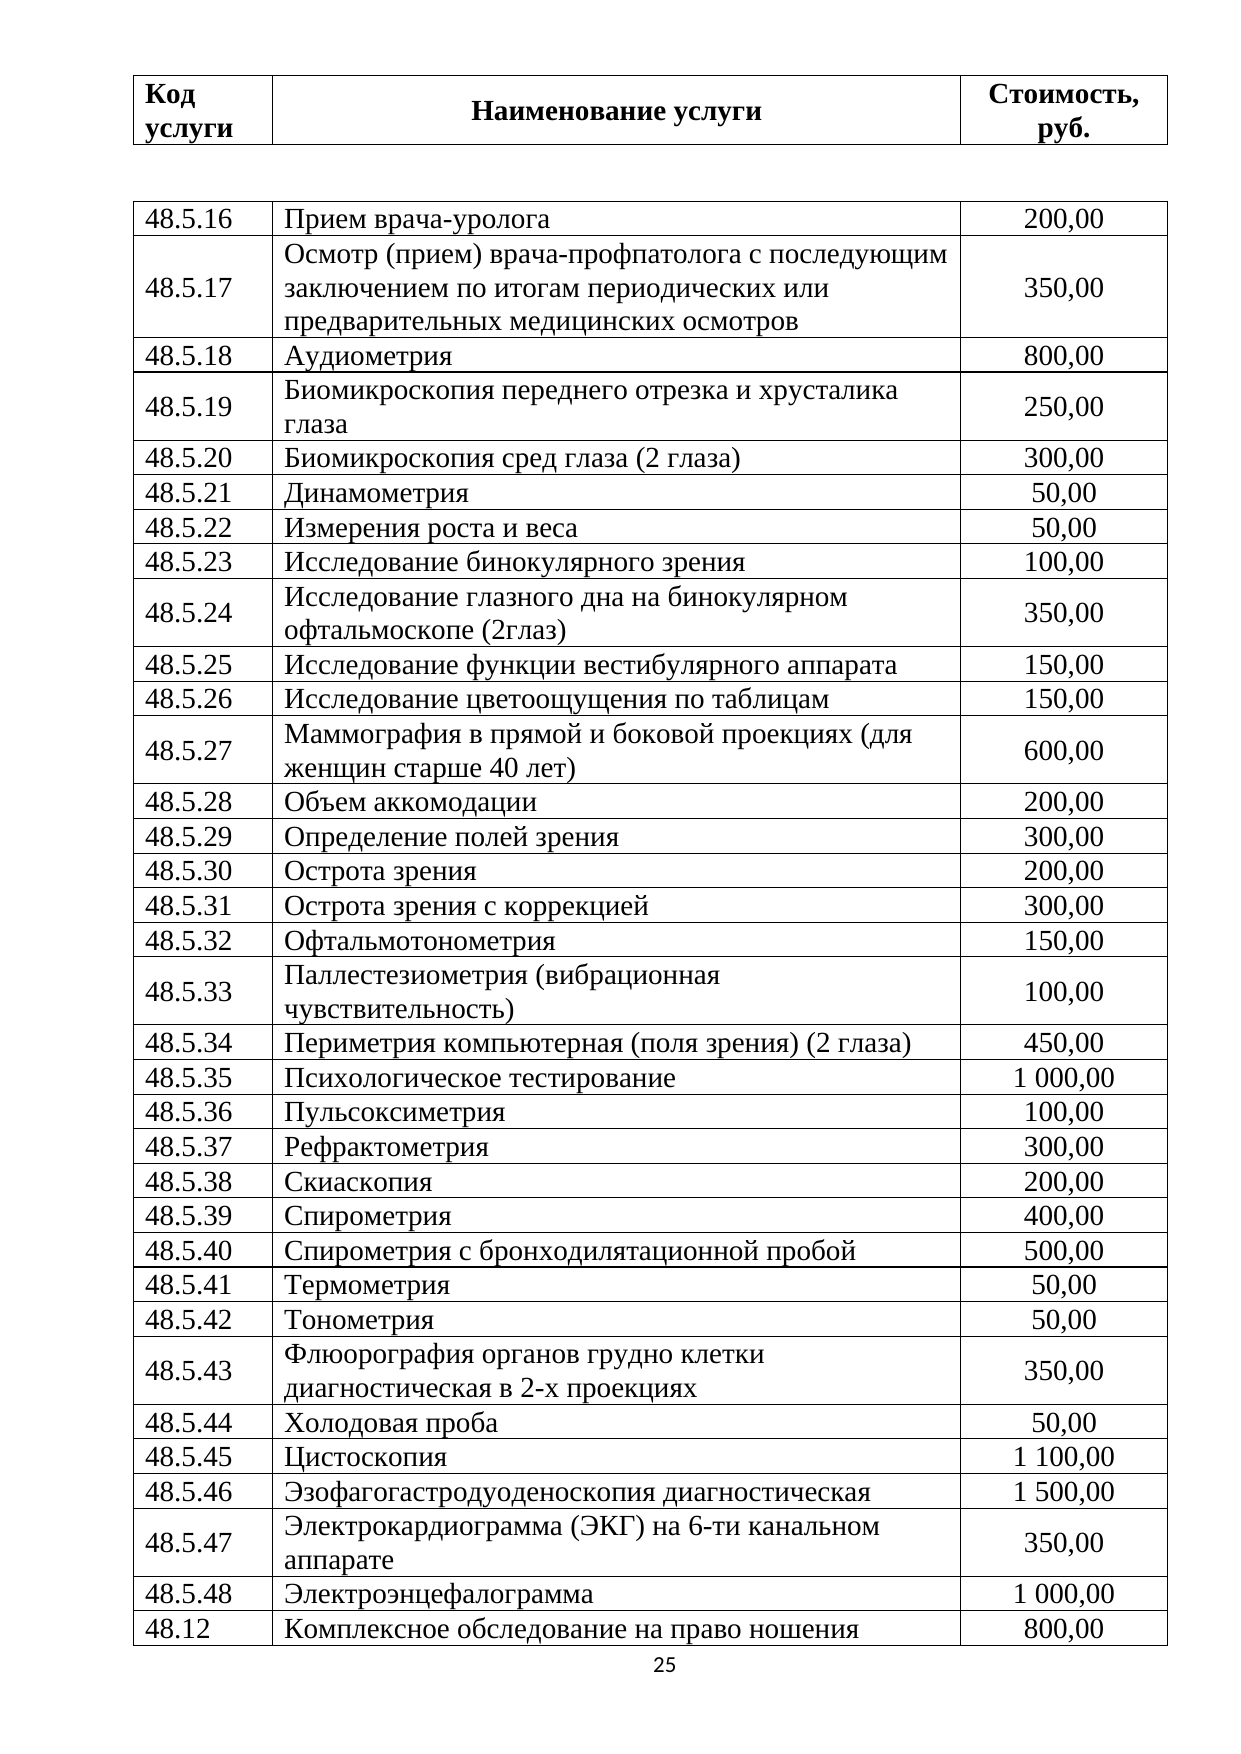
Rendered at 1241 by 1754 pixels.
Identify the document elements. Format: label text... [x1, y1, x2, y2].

table_cell Психологическое тестирование [273, 1060, 960, 1093]
table_cell 50,00 [961, 510, 1167, 543]
table_cell 48.5.47 [134, 1509, 272, 1576]
table_cell 48.5.27 [134, 716, 272, 783]
table_cell 48.5.45 [134, 1439, 272, 1473]
table_cell 1 000,00 [961, 1060, 1167, 1093]
table_cell Исследование цветоощущения по таблицам [273, 682, 960, 715]
table_cell 300,00 [961, 441, 1167, 474]
table_cell 800,00 [961, 1611, 1167, 1645]
table_cell 48.5.28 [134, 784, 272, 818]
table_cell Эзофагогастродуоденоскопия диагностическая [273, 1474, 960, 1507]
table_cell 300,00 [961, 888, 1167, 922]
table_cell Исследование функции вестибулярного аппарата [273, 647, 960, 681]
table_cell Маммография в прямой и боковой проекциях (для женщин старше 40 лет) [273, 716, 960, 783]
table_cell 48.5.33 [134, 957, 272, 1024]
table_cell 48.5.29 [134, 819, 272, 852]
table_cell Измерения роста и веса [273, 510, 960, 543]
table_cell Определение полей зрения [273, 819, 960, 852]
table_cell 400,00 [961, 1198, 1167, 1232]
table_cell 48.5.48 [134, 1577, 272, 1610]
table_cell Острота зрения [273, 854, 960, 887]
table_cell 100,00 [961, 957, 1167, 1024]
table_cell Цистоскопия [273, 1439, 960, 1473]
table_cell 200,00 [961, 854, 1167, 887]
table_cell 48.5.31 [134, 888, 272, 922]
table_cell 600,00 [961, 716, 1167, 783]
table_cell 48.5.17 [134, 236, 272, 337]
table_cell Объем аккомодации [273, 784, 960, 818]
table_cell 48.5.24 [134, 579, 272, 646]
table_cell 150,00 [961, 682, 1167, 715]
table_cell 350,00 [961, 1509, 1167, 1576]
table_cell Рефрактометрия [273, 1129, 960, 1163]
table_cell 250,00 [961, 373, 1167, 439]
table_cell Флюорография органов грудно клетки диагностическая в 2-х проекциях [273, 1337, 960, 1404]
table_cell 300,00 [961, 819, 1167, 852]
table_cell 350,00 [961, 579, 1167, 646]
table_cell Аудиометрия [273, 338, 960, 371]
table_cell 48.5.16 [134, 202, 272, 235]
table_cell 50,00 [961, 475, 1167, 509]
table_cell 48.5.42 [134, 1302, 272, 1336]
table_cell 800,00 [961, 338, 1167, 371]
table_cell 100,00 [961, 1095, 1167, 1128]
table_cell 48.5.36 [134, 1095, 272, 1128]
table_cell Тонометрия [273, 1302, 960, 1336]
table_cell Прием врача-уролога [273, 202, 960, 235]
table_cell Спирометрия [273, 1198, 960, 1232]
table_cell 1 500,00 [961, 1474, 1167, 1507]
table_cell 48.5.44 [134, 1405, 272, 1438]
table_cell Биомикроскопия сред глаза (2 глаза) [273, 441, 960, 474]
table_cell Электрокардиограмма (ЭКГ) на 6-ти канальном аппарате [273, 1509, 960, 1576]
table_cell Электроэнцефалограмма [273, 1577, 960, 1610]
table_cell 48.5.25 [134, 647, 272, 681]
table_cell 48.5.32 [134, 923, 272, 956]
table_cell 50,00 [961, 1268, 1167, 1301]
table_cell 48.5.41 [134, 1268, 272, 1301]
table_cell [273, 1611, 960, 1645]
table_cell Динамометрия [273, 475, 960, 509]
table_cell 48.5.38 [134, 1164, 272, 1197]
table_cell 500,00 [961, 1233, 1167, 1266]
table_cell Спирометрия с бронходилятационной пробой [273, 1233, 960, 1266]
table_cell Офтальмотонометрия [273, 923, 960, 956]
table_cell 50,00 [961, 1302, 1167, 1336]
table_cell 200,00 [961, 202, 1167, 235]
table_cell 450,00 [961, 1025, 1167, 1059]
table_cell 48.12 [134, 1611, 272, 1645]
table_cell 48.5.23 [134, 544, 272, 578]
table_cell 1 100,00 [961, 1439, 1167, 1473]
table_cell 48.5.39 [134, 1198, 272, 1232]
table_cell 1 000,00 [961, 1577, 1167, 1610]
table_cell 48.5.35 [134, 1060, 272, 1093]
table_cell Холодовая проба [273, 1405, 960, 1438]
table_cell Исследование глазного дна на бинокулярном офтальмоскопе (2глаз) [273, 579, 960, 646]
table_cell Периметрия компьютерная (поля зрения) (2 глаза) [273, 1025, 960, 1059]
table_cell 48.5.21 [134, 475, 272, 509]
table_cell 48.5.22 [134, 510, 272, 543]
table_cell 48.5.19 [134, 373, 272, 439]
table_cell 48.5.34 [134, 1025, 272, 1059]
table_cell 48.5.37 [134, 1129, 272, 1163]
table_cell 50,00 [961, 1405, 1167, 1438]
table_cell 48.5.20 [134, 441, 272, 474]
table_cell Осмотр (прием) врача-профпатолога с последующим заключением по итогам периодических или предварительных медицинских осмотров [273, 236, 960, 337]
table_cell Скиаскопия [273, 1164, 960, 1197]
table_cell 200,00 [961, 784, 1167, 818]
table_cell 350,00 [961, 1337, 1167, 1404]
table_cell Термометрия [273, 1268, 960, 1301]
table_cell 100,00 [961, 544, 1167, 578]
table_cell Острота зрения с коррекцией [273, 888, 960, 922]
table_cell 200,00 [961, 1164, 1167, 1197]
table_cell 48.5.26 [134, 682, 272, 715]
table_cell 48.5.43 [134, 1337, 272, 1404]
table_cell 300,00 [961, 1129, 1167, 1163]
table_cell 48.5.18 [134, 338, 272, 371]
table_cell Пульсоксиметрия [273, 1095, 960, 1128]
table_cell 150,00 [961, 647, 1167, 681]
table_cell Паллестезиометрия (вибрационная чувствительность) [273, 957, 960, 1024]
table_cell Биомикроскопия переднего отрезка и хрусталика глаза [273, 373, 960, 439]
table_cell 48.5.30 [134, 854, 272, 887]
table_cell 48.5.40 [134, 1233, 272, 1266]
table_cell 350,00 [961, 236, 1167, 337]
table_cell 48.5.46 [134, 1474, 272, 1507]
table_cell 150,00 [961, 923, 1167, 956]
table_cell Исследование бинокулярного зрения [273, 544, 960, 578]
